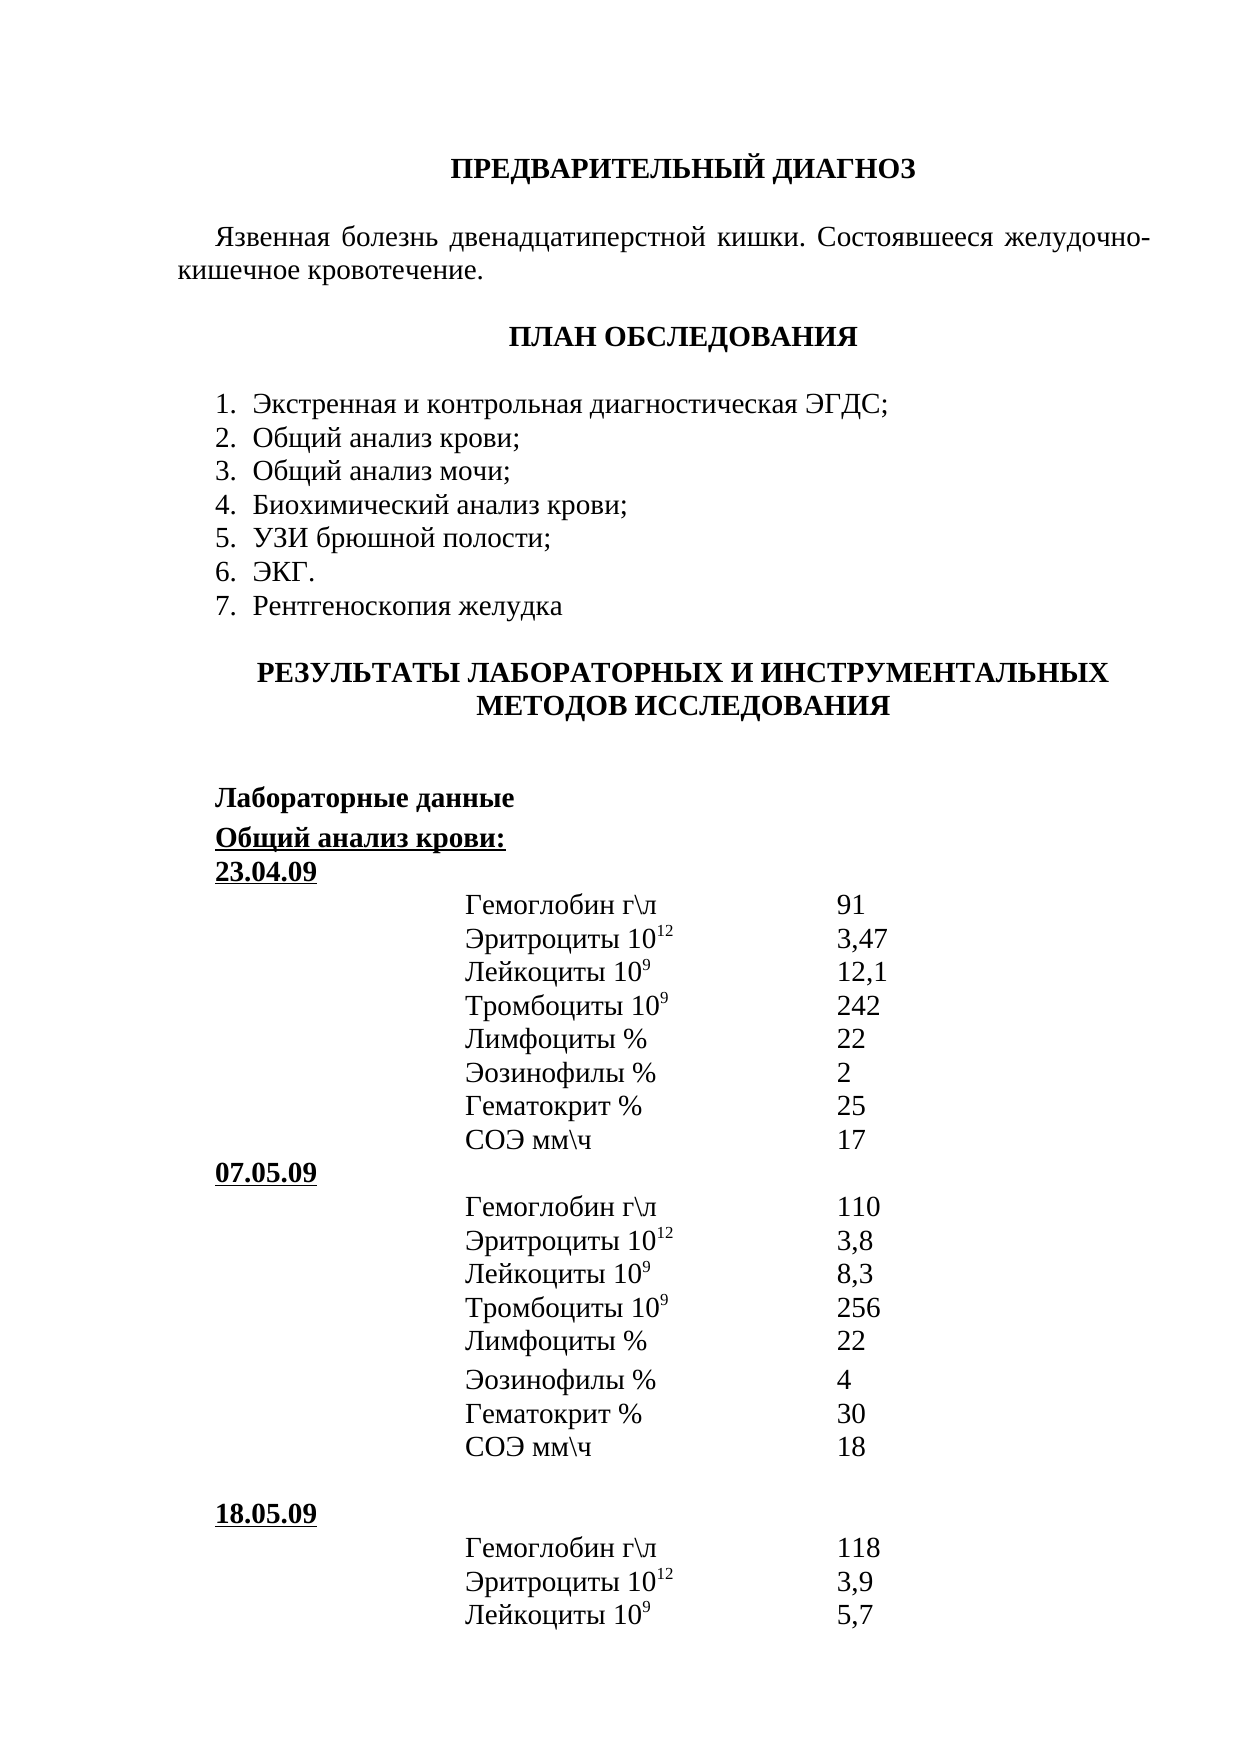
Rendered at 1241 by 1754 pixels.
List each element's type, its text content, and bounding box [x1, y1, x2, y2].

table_cell Лейкоциты 109 [416, 1597, 788, 1631]
table_cell СОЭ мм\ч [416, 1430, 788, 1463]
text 23.04.09 [177, 854, 1152, 887]
text 07.05.09 [177, 1156, 1152, 1189]
text РЕЗУЛЬТАТЫ ЛАБОРАТОРНЫХ И ИНСТРУМЕНТАЛЬНЫХ [177, 655, 1152, 688]
list Биохимический анализ крови; [177, 487, 1152, 521]
text ПРЕДВАРИТЕЛЬНЫЙ ДИАГНОЗ [177, 152, 1152, 185]
text Общий анализ крови: [177, 820, 1152, 854]
table_header 91 [788, 887, 913, 921]
list Общий анализ крови; [177, 420, 1152, 453]
table_cell Гематокрит % [416, 1396, 788, 1429]
table_cell 25 [788, 1089, 913, 1122]
table_cell 2 [788, 1055, 913, 1088]
table_cell 3,47 [788, 921, 913, 954]
table_cell Лейкоциты 109 [416, 954, 788, 988]
table_cell 242 [788, 988, 913, 1021]
table_cell Гематокрит % [416, 1089, 788, 1122]
list Экстренная и контрольная диагностическая ЭГДС; [177, 386, 1152, 420]
table_cell Лейкоциты 109 [416, 1256, 788, 1290]
text Язвенная болезнь двенадцатиперстной кишки. Состоявшееся желудочно-кишечное кровотечение. [177, 219, 1152, 286]
table_cell Эритроциты 1012 [416, 1564, 788, 1597]
table_cell Тромбоциты 109 [416, 1290, 788, 1323]
table_cell Эозинофилы % [416, 1363, 788, 1396]
table_header 118 [788, 1530, 913, 1564]
table_cell 5,7 [788, 1597, 913, 1631]
table_cell СОЭ мм\ч [416, 1122, 788, 1156]
list Общий анализ мочи; [177, 453, 1152, 487]
subtitle Лабораторные данные [177, 780, 1152, 814]
table_cell Эритроциты 1012 [416, 1223, 788, 1256]
table_header 110 [788, 1189, 913, 1223]
table_cell Эритроциты 1012 [416, 921, 788, 954]
table_cell 256 [788, 1290, 913, 1323]
table_header Гемоглобин г\л [416, 1530, 788, 1564]
table_cell 17 [788, 1122, 913, 1156]
table_cell Лимфоциты % [416, 1021, 788, 1055]
table_cell 8,3 [788, 1256, 913, 1290]
table_cell 22 [788, 1323, 913, 1362]
table_cell 3,8 [788, 1223, 913, 1256]
table_cell Тромбоциты 109 [416, 988, 788, 1021]
text ПЛАН ОБСЛЕДОВАНИЯ [177, 319, 1152, 353]
table_cell Эозинофилы % [416, 1055, 788, 1088]
list УЗИ брюшной полости; [177, 521, 1152, 554]
table_cell Лимфоциты % [416, 1323, 788, 1362]
table_cell 30 [788, 1396, 913, 1429]
text 18.05.09 [177, 1497, 1152, 1530]
table_cell 22 [788, 1021, 913, 1055]
table_cell 4 [788, 1363, 913, 1396]
list Рентгеноскопия желудка [177, 588, 1152, 621]
text МЕТОДОВ ИССЛЕДОВАНИЯ [177, 688, 1152, 722]
table_header Гемоглобин г\л [416, 1189, 788, 1223]
list ЭКГ. [177, 554, 1152, 588]
table_cell 3,9 [788, 1564, 913, 1597]
table_cell 12,1 [788, 954, 913, 988]
table_header Гемоглобин г\л [416, 887, 788, 921]
table_cell 18 [788, 1430, 913, 1463]
